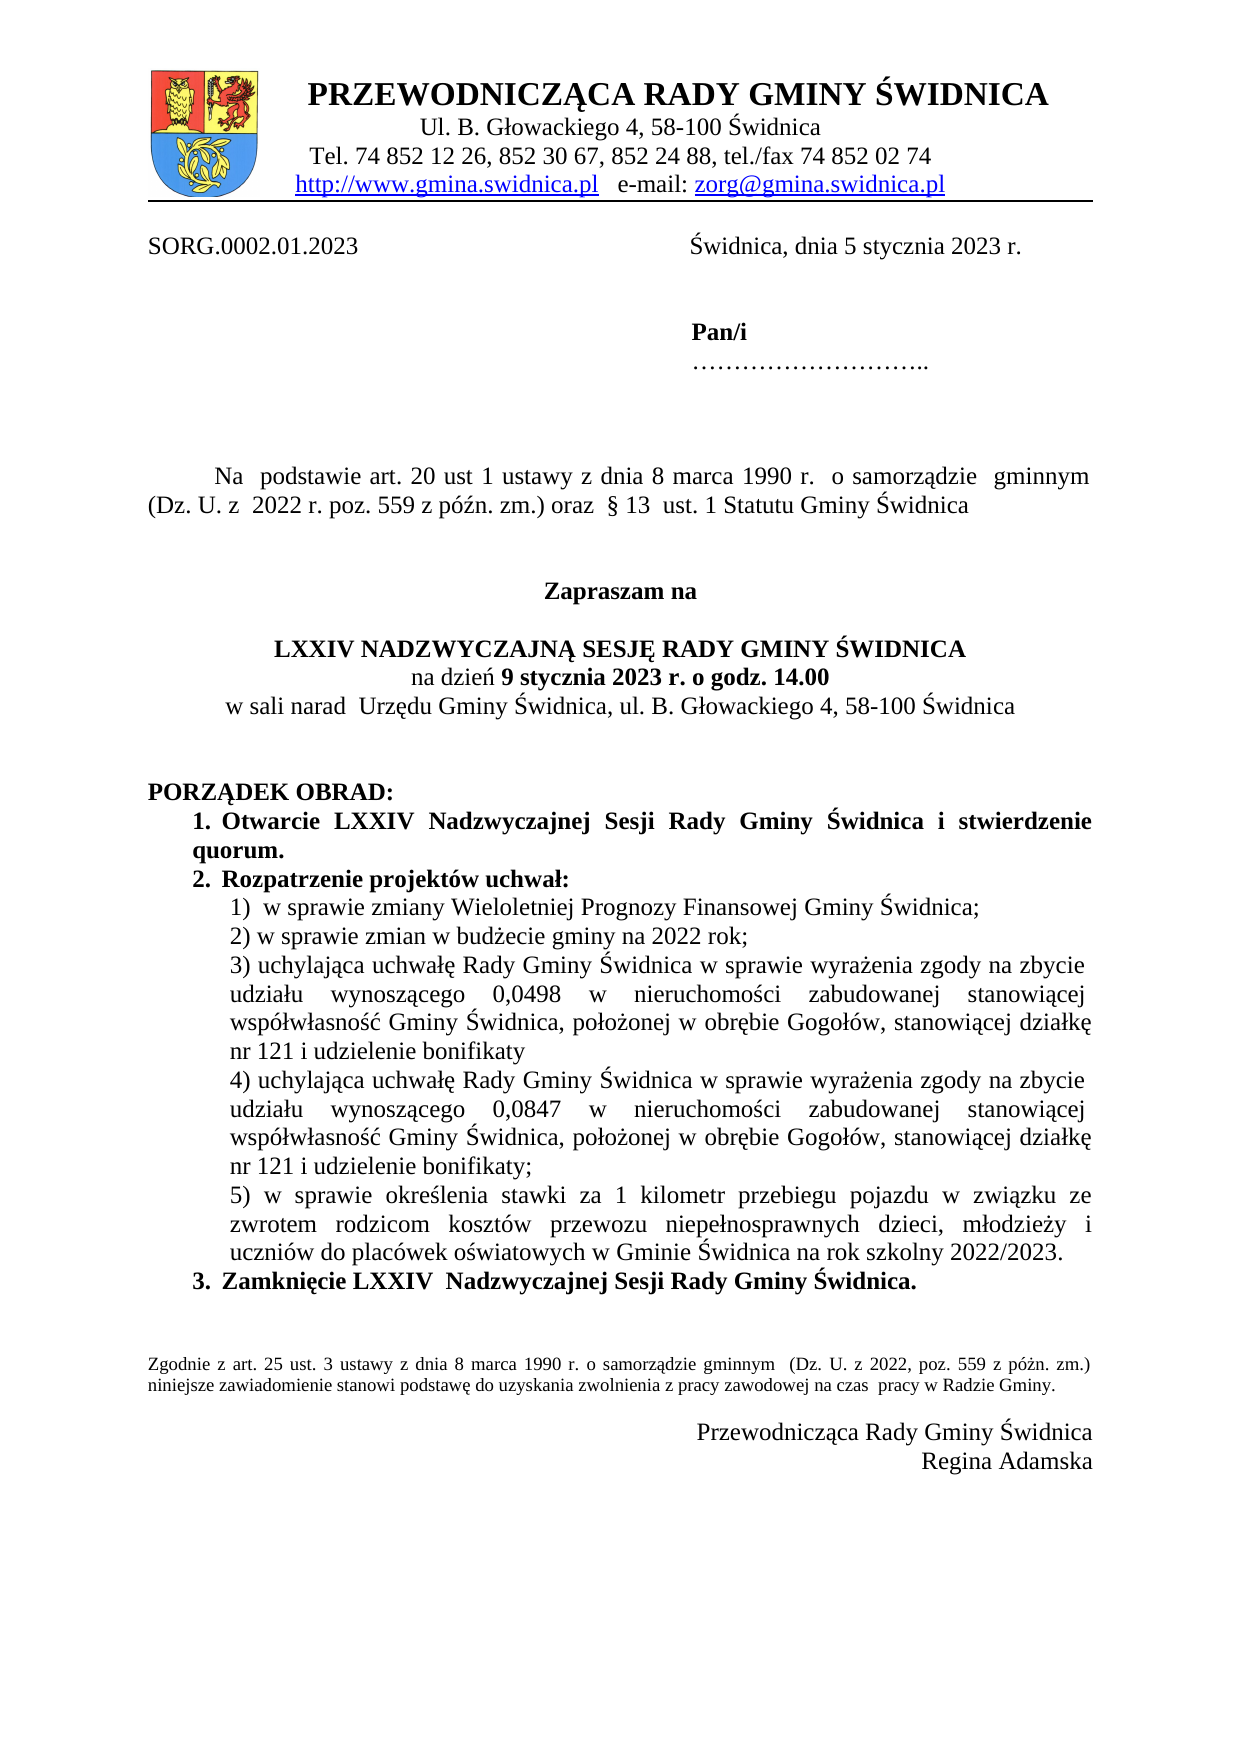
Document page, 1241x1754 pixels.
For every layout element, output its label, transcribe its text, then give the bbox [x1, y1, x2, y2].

text 2. Rozpatrzenie projektów uchwał: [192, 864, 1093, 892]
text Zapraszam na [148, 576, 1093, 605]
text 5) w sprawie określenia stawki za 1 kilometr przebiegu pojazdu w związku ze zwrotem rodzicom kosztów przewozu niepełnosprawnych dzieci, młodzieży i uczniów do placówek oświatowych w Gminie Świdnica na rok szkolny 2022/2023. [229, 1180, 1093, 1266]
text Przewodnicząca Rady Gminy Świdnica [148, 1417, 1093, 1446]
text LXXIV NADZWYCZAJNĄ SESJĘ RADY GMINY ŚWIDNICA [148, 634, 1093, 662]
text w sali narad Urzędu Gminy Świdnica, ul. B. Głowackiego 4, 58-100 Świdnica [148, 691, 1093, 720]
text Na podstawie art. 20 ust 1 ustawy z dnia 8 marca 1990 r. o samorządzie gminnym (Dz. U. z 2022 r. poz. 559 z późn. zm.) oraz § 13 ust. 1 Statutu Gminy Świdnica [148, 461, 1093, 519]
text Zgodnie z art. 25 ust. 3 ustawy z dnia 8 marca 1990 r. o samorządzie gminnym (Dz. U. z 2022, poz. 559 z póżn. zm.) niniejsze zawiadomienie stanowi podstawę do uzyskania zwolnienia z pracy zawodowej na czas pracy w Radzie Gminy. [148, 1352, 1093, 1396]
text 1. Otwarcie LXXIV Nadzwyczajnej Sesji Rady Gminy Świdnica i stwierdzenie quorum. [192, 806, 1093, 864]
text ……………………….. [691, 346, 1093, 375]
text 3. Zamknięcie LXXIV Nadzwyczajnej Sesji Rady Gminy Świdnica. [192, 1266, 1093, 1295]
text Pan/i [691, 317, 1093, 346]
text PORZĄDEK OBRAD: [148, 777, 1093, 806]
picture [147, 68, 260, 197]
text Regina Adamska [148, 1446, 1093, 1475]
text 1) w sprawie zmiany Wieloletniej Prognozy Finansowej Gminy Świdnica; [229, 892, 1093, 921]
text 2) w sprawie zmian w budżecie gminy na 2022 rok; [229, 921, 1093, 950]
text 3) uchylająca uchwałę Rady Gminy Świdnica w sprawie wyrażenia zgody na zbycie udziału wynoszącego 0,0498 w nieruchomości zabudowanej stanowiącej współwłasność Gminy Świdnica, położonej w obrębie Gogołów, stanowiącej działkę nr 121 i udzielenie bonifikaty [229, 950, 1093, 1065]
text 4) uchylająca uchwałę Rady Gminy Świdnica w sprawie wyrażenia zgody na zbycie udziału wynoszącego 0,0847 w nieruchomości zabudowanej stanowiącej współwłasność Gminy Świdnica, położonej w obrębie Gogołów, stanowiącej działkę nr 121 i udzielenie bonifikaty; [229, 1065, 1093, 1180]
text SORG.0002.01.2023 Świdnica, dnia 5 stycznia 2023 r. [148, 231, 1093, 260]
text na dzień 9 stycznia 2023 r. o godz. 14.00 [148, 662, 1093, 691]
